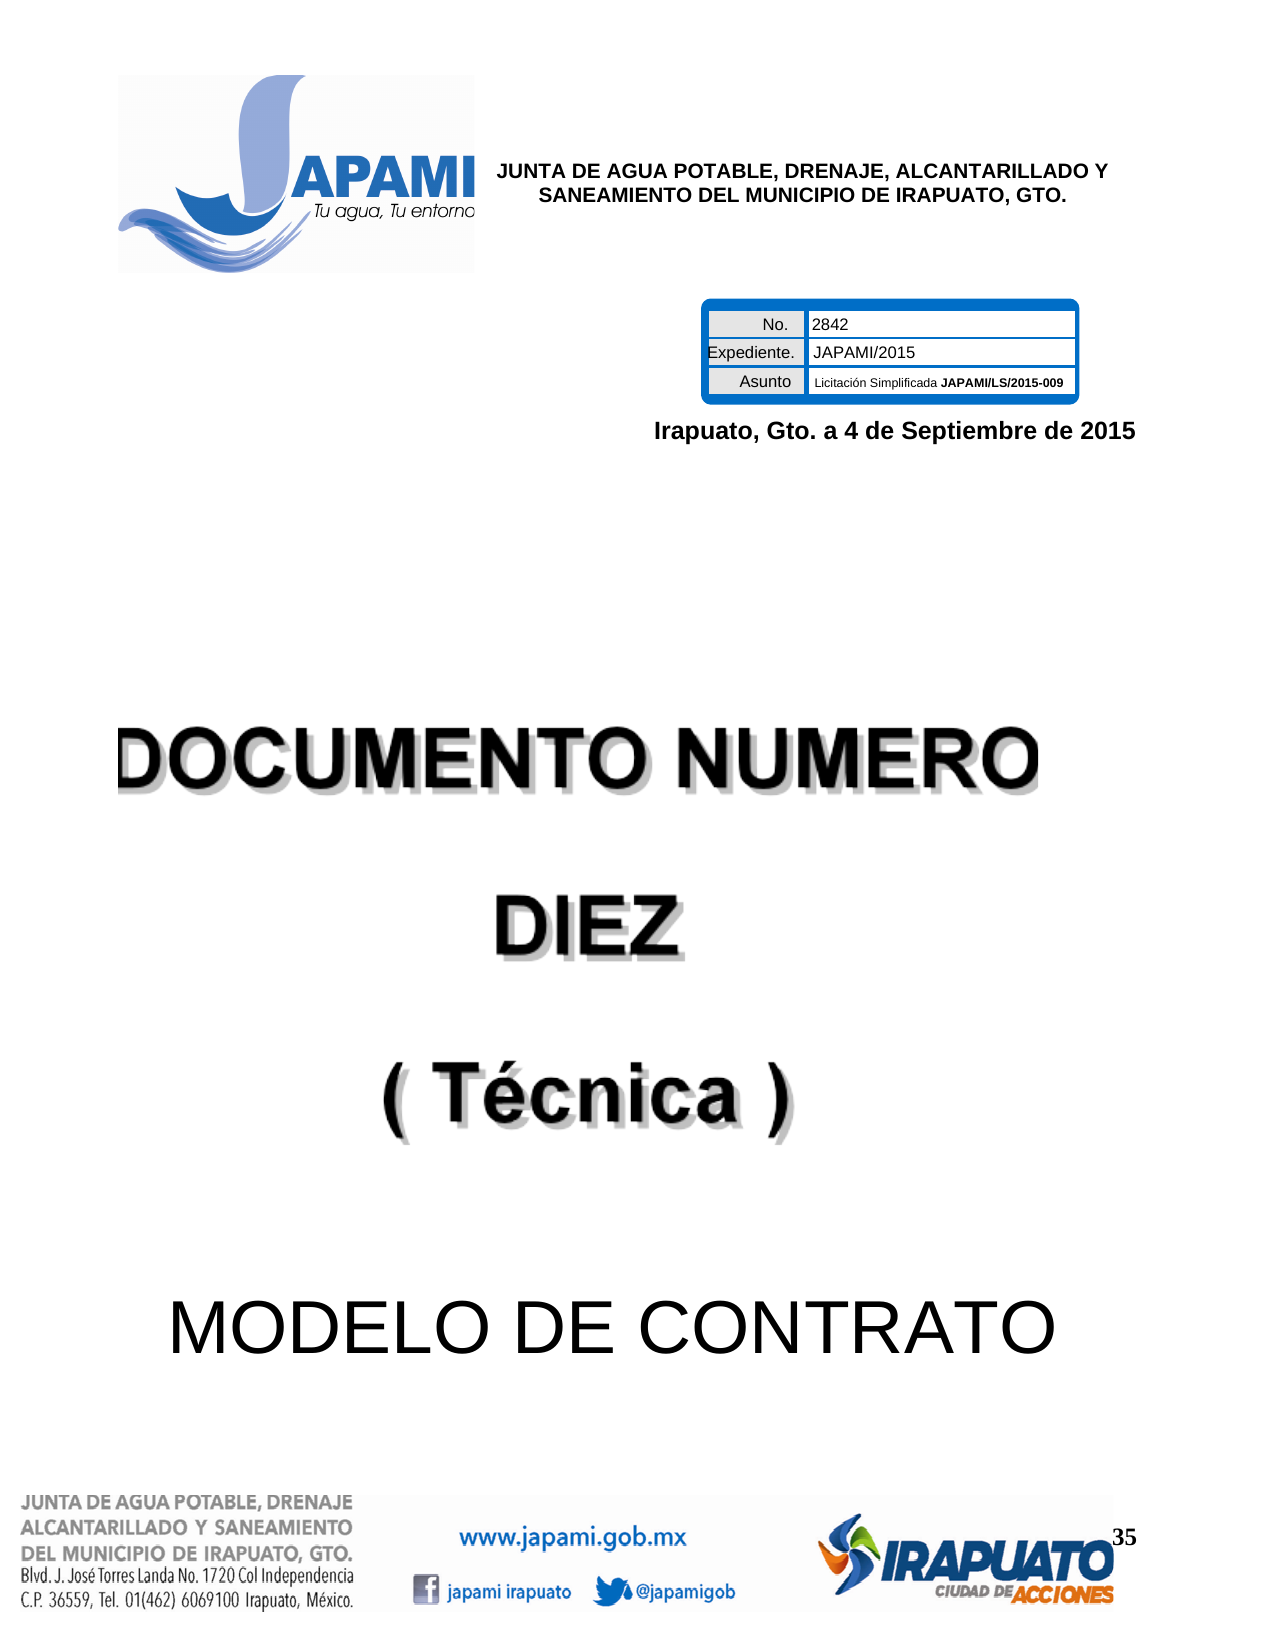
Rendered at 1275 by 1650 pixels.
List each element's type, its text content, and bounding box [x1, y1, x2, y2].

text MODELO DE CONTRATO [88, 1283, 1137, 1369]
picture [20, 1495, 1114, 1612]
picture [118, 75, 475, 273]
